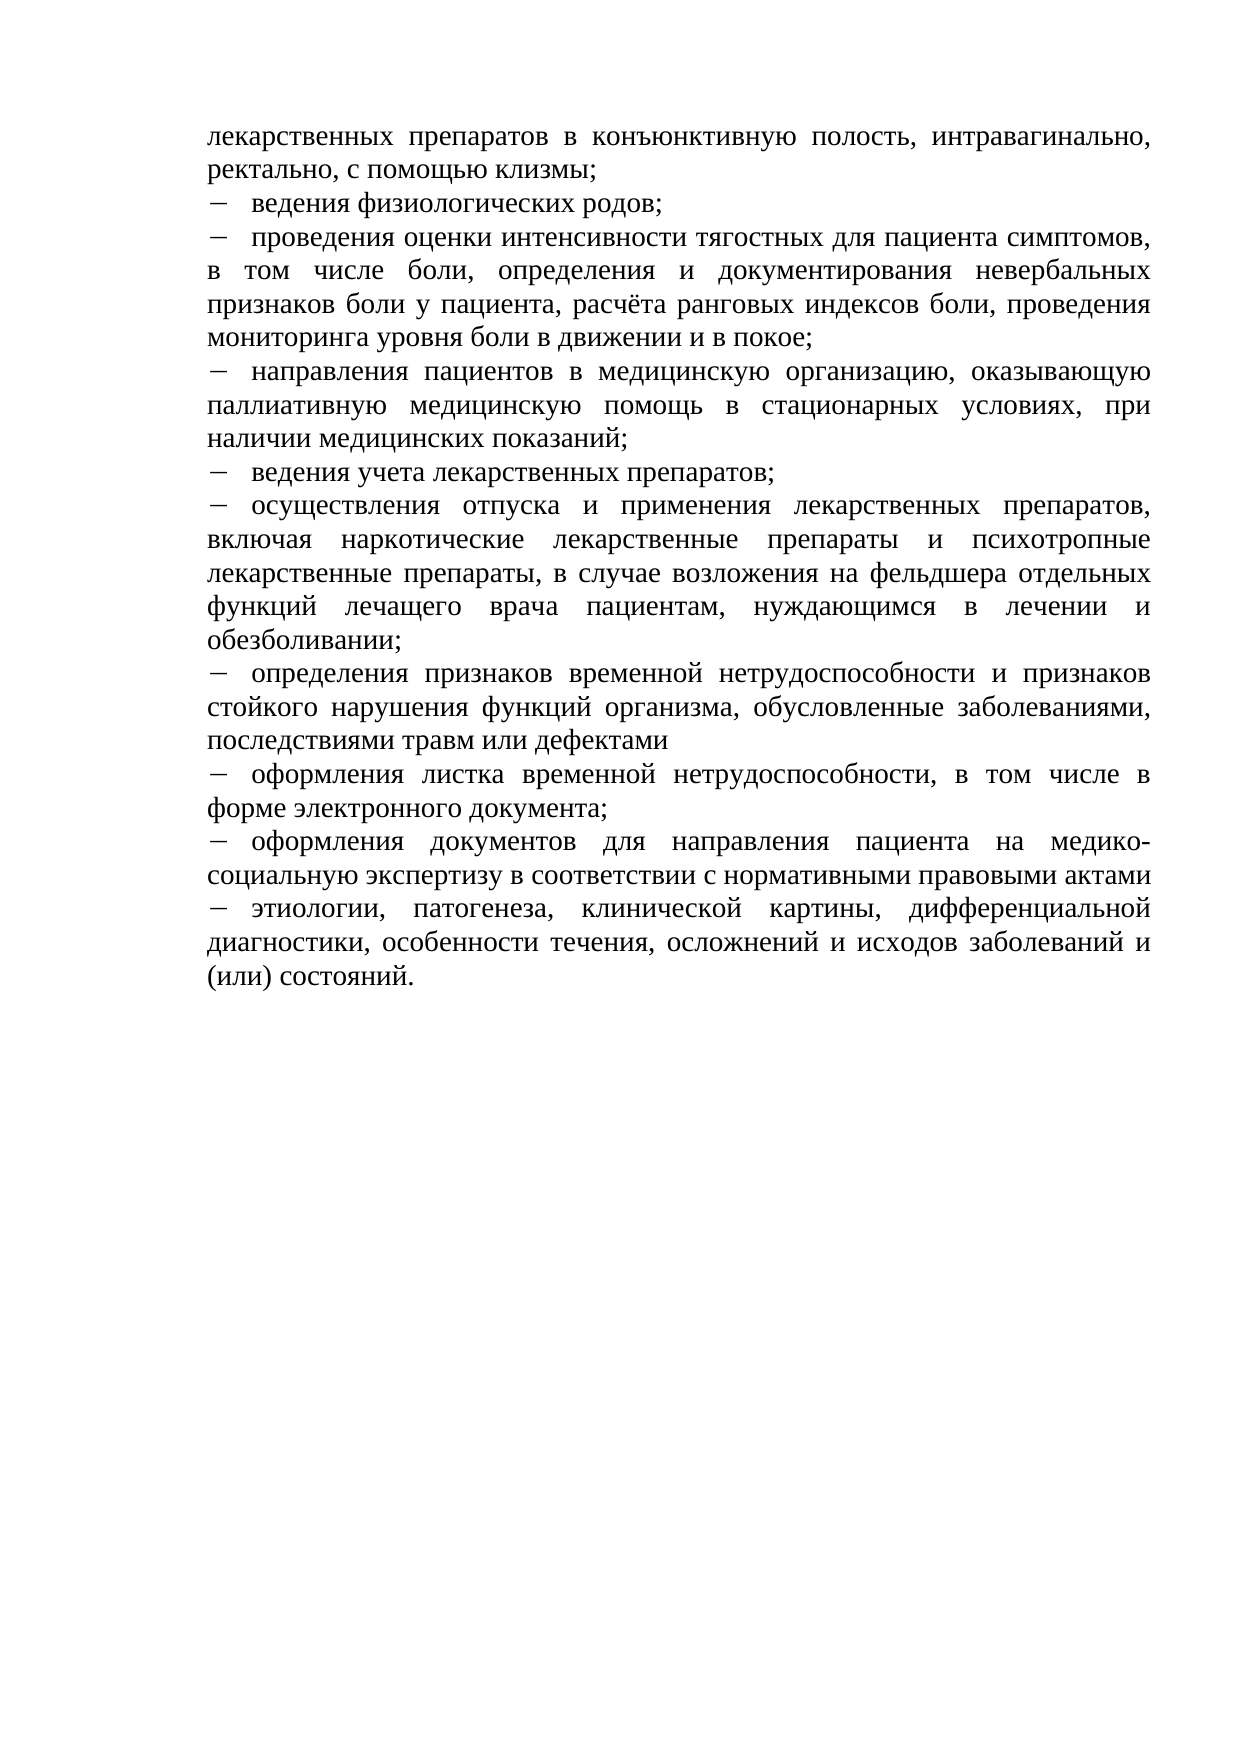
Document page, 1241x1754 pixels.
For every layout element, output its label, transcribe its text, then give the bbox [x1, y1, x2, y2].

list ведения учета лекарственных препаратов; [207, 454, 1152, 487]
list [207, 118, 1152, 185]
list ведения физиологических родов; [207, 185, 1152, 219]
list этиологии, патогенеза, клинической картины, дифференциальной диагностики, особенности течения, осложнений и исходов заболеваний и (или) состояний. [207, 890, 1152, 991]
list оформления документов для направления пациента на медико-социальную экспертизу в соответствии с нормативными правовыми актами [207, 823, 1152, 890]
list оформления листка временной нетрудоспособности, в том числе в форме электронного документа; [207, 756, 1152, 823]
list определения признаков временной нетрудоспособности и признаков стойкого нарушения функций организма, обусловленные заболеваниями, последствиями травм или дефектами [207, 655, 1152, 756]
list проведения оценки интенсивности тягостных для пациента симптомов, в том числе боли, определения и документирования невербальных признаков боли у пациента, расчёта ранговых индексов боли, проведения мониторинга уровня боли в движении и в покое; [207, 219, 1152, 353]
list осуществления отпуска и применения лекарственных препаратов, включая наркотические лекарственные препараты и психотропные лекарственные препараты, в случае возложения на фельдшера отдельных функций лечащего врача пациентам, нуждающимся в лечении и обезболивании; [207, 487, 1152, 655]
list направления пациентов в медицинскую организацию, оказывающую паллиативную медицинскую помощь в стационарных условиях, при наличии медицинских показаний; [207, 353, 1152, 454]
